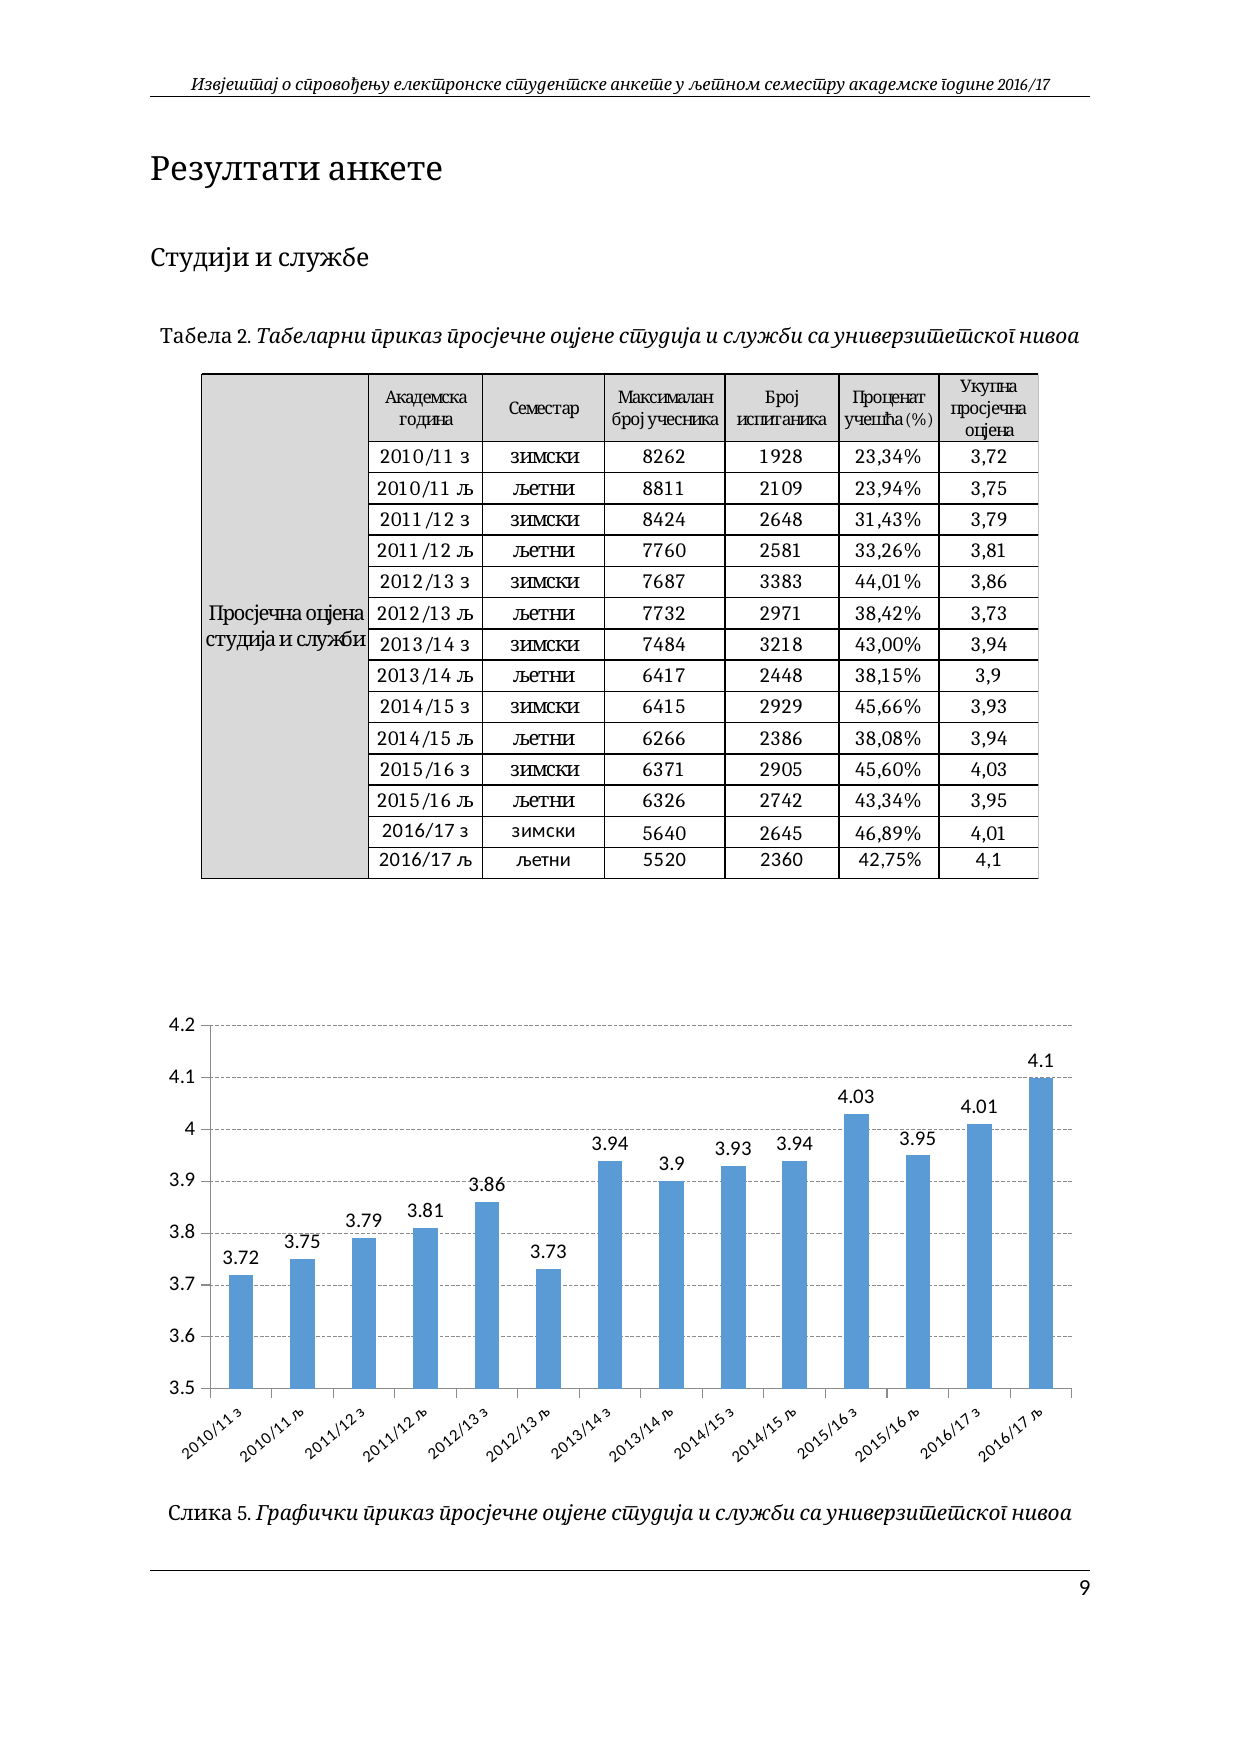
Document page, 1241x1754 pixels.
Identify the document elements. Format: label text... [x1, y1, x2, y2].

text Табела 2. Табеларни приказ просјечне оцјене студија и служби са универзитетског нивоа [150, 325, 1090, 349]
text Студији и службе [150, 243, 1090, 272]
text Резултати анкете [150, 150, 1090, 188]
text Слика 5. Графички приказ просјечне оцјене студија и служби са универзитетског нивоа [150, 1501, 1090, 1525]
